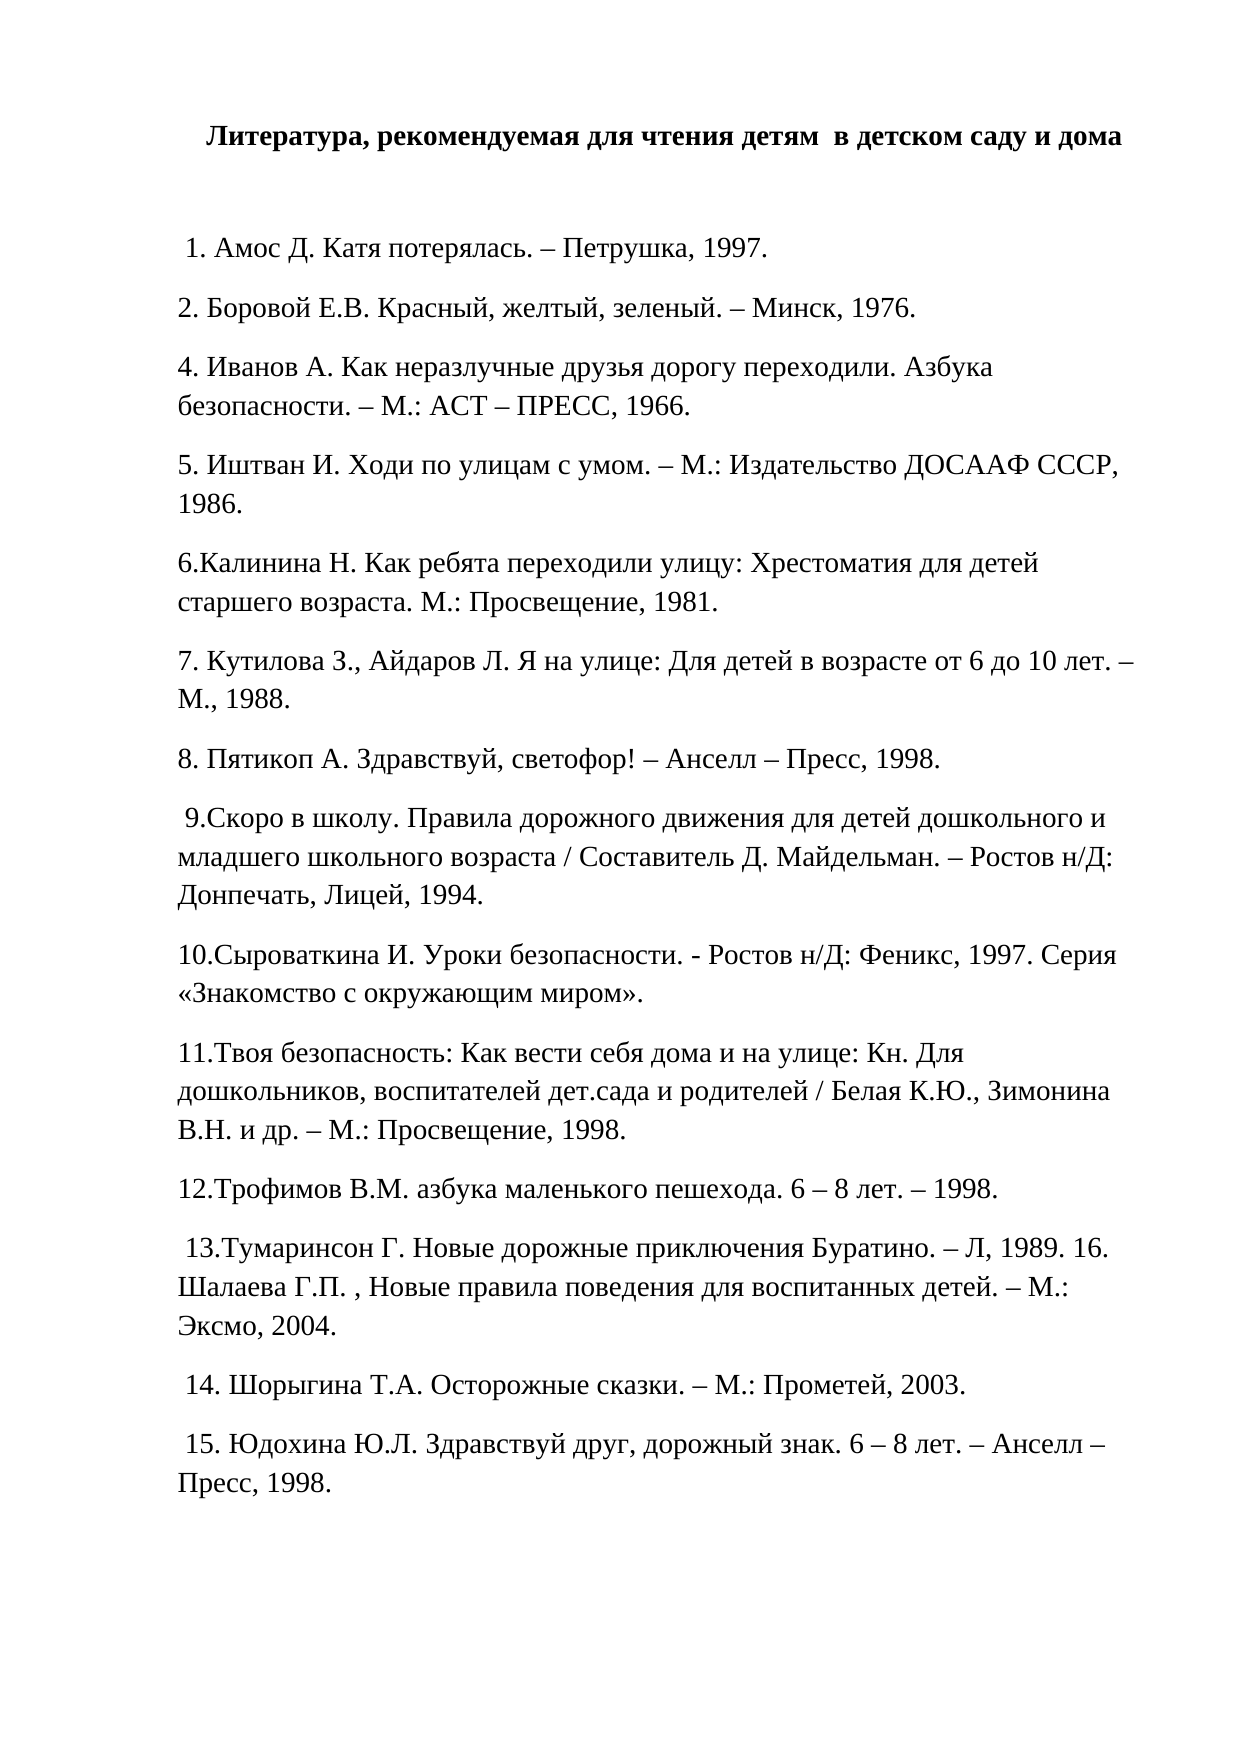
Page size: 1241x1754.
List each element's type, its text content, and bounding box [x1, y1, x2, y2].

text 12.Трофимов В.М. азбука маленького пешехода. 6 – 8 лет. – 1998. [177, 1171, 1152, 1205]
text 11.Твоя безопасность: Как вести себя дома и на улице: Кн. Для дошкольников, воспитателей дет.сада и родителей / Белая К.Ю., Зимонина В.Н. и др. – М.: Просвещение, 1998. [177, 1035, 1152, 1145]
text 6.Калинина Н. Как ребята переходили улицу: Хрестоматия для детей старшего возраста. М.: Просвещение, 1981. [177, 545, 1152, 617]
text 9.Скоро в школу. Правила дорожного движения для детей дошкольного и младшего школьного возраста / Составитель Д. Майдельман. – Ростов н/Д: Донпечать, Лицей, 1994. [177, 800, 1152, 911]
text 1. Амос Д. Катя потерялась. – Петрушка, 1997. [177, 231, 1152, 264]
text 2. Боровой Е.В. Красный, желтый, зеленый. – Минск, 1976. [177, 290, 1152, 323]
text 10.Сыроваткина И. Уроки безопасности. - Ростов н/Д: Феникс, 1997. Серия «Знакомство с окружающим миром». [177, 937, 1152, 1009]
text 8. Пятикоп А. Здравствуй, светофор! – Анселл – Пресс, 1998. [177, 741, 1152, 774]
text 15. Юдохина Ю.Л. Здравствуй друг, дорожный знак. 6 – 8 лет. – Анселл – Пресс, 1998. [177, 1426, 1152, 1498]
text 4. Иванов А. Как неразлучные друзья дорогу переходили. Азбука безопасности. – М.: АСТ – ПРЕСС, 1966. [177, 349, 1152, 421]
text Литература, рекомендуемая для чтения детям в детском саду и дома [177, 118, 1152, 152]
text 13.Тумаринсон Г. Новые дорожные приключения Буратино. – Л, 1989. 16. Шалаева Г.П. , Новые правила поведения для воспитанных детей. – М.: Эксмо, 2004. [177, 1231, 1152, 1341]
text 14. Шорыгина Т.А. Осторожные сказки. – М.: Прометей, 2003. [177, 1367, 1152, 1401]
text 7. Кутилова З., Айдаров Л. Я на улице: Для детей в возрасте от 6 до 10 лет. – М., 1988. [177, 643, 1152, 715]
text 5. Иштван И. Ходи по улицам с умом. – М.: Издательство ДОСААФ СССР, 1986. [177, 447, 1152, 519]
